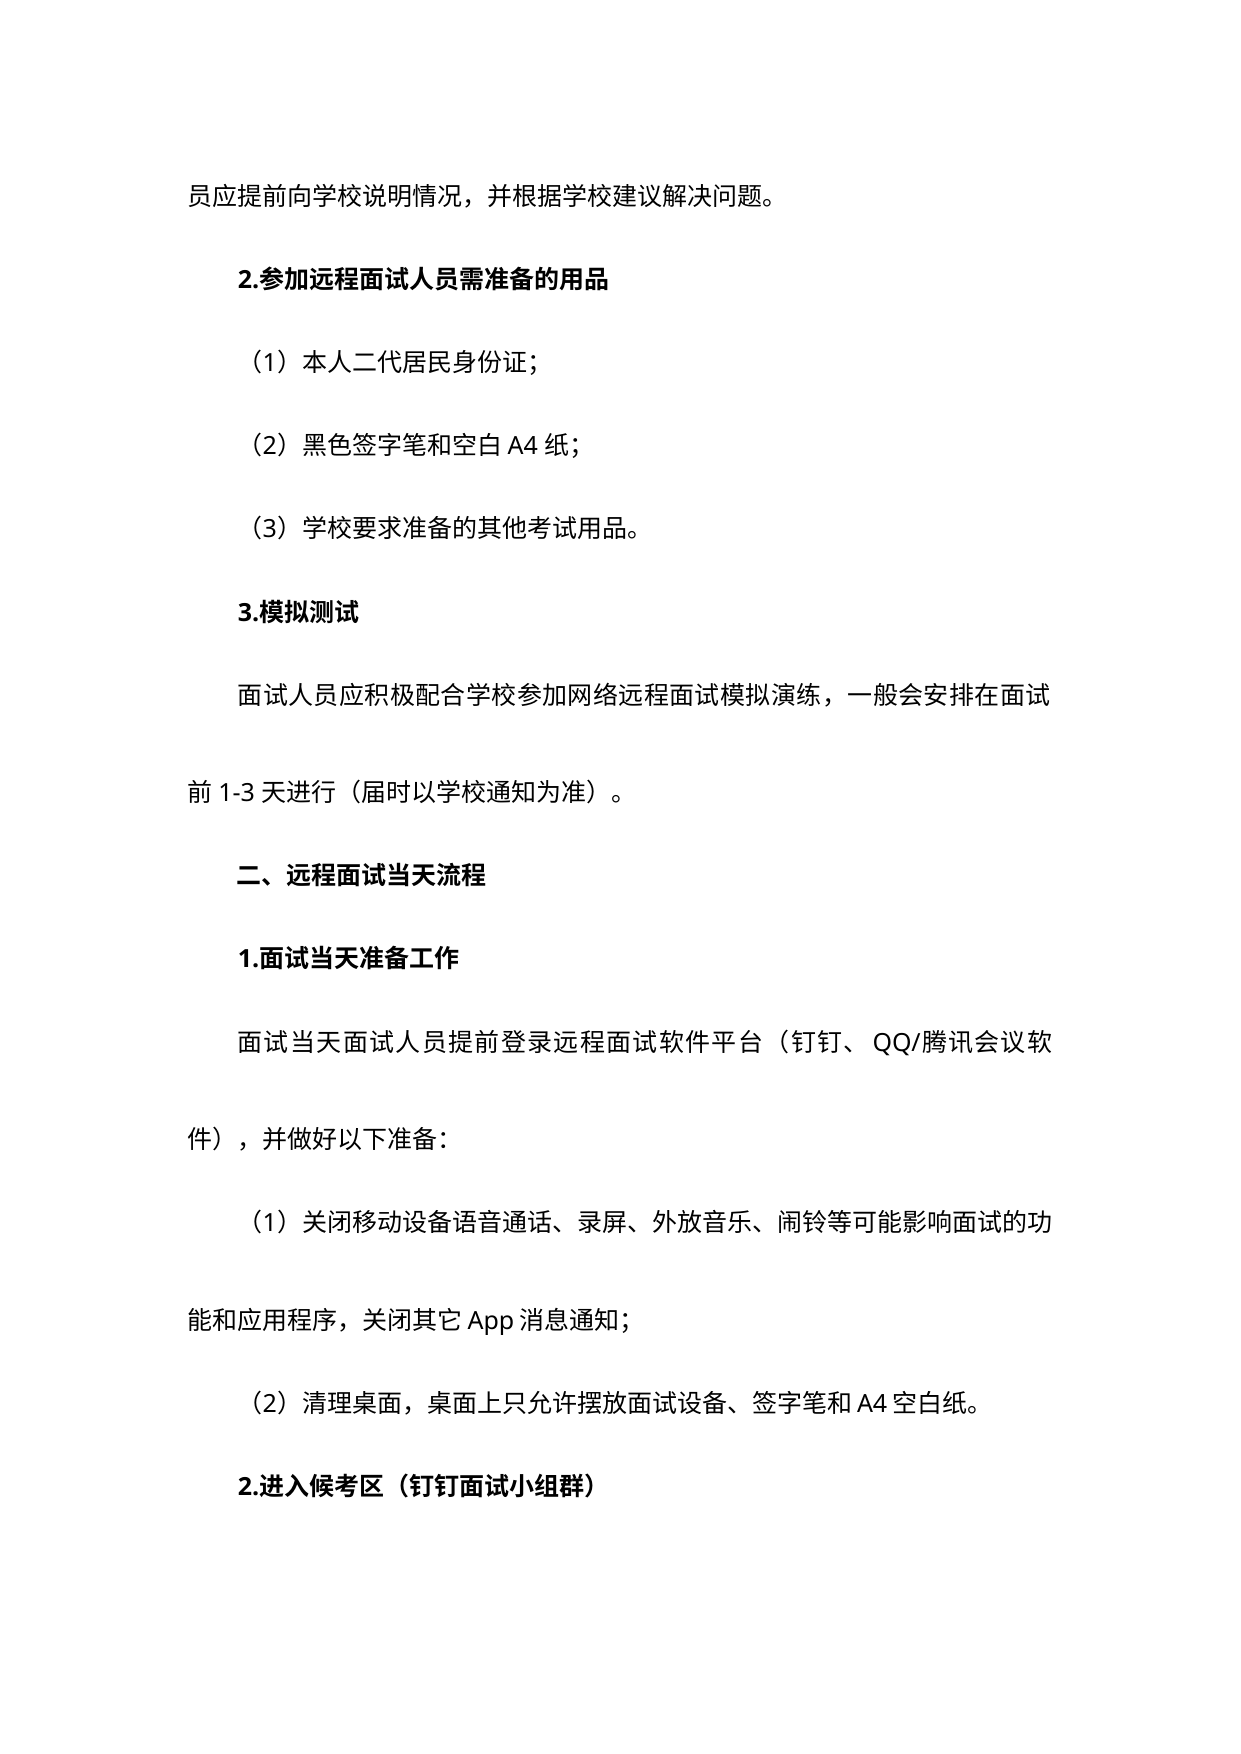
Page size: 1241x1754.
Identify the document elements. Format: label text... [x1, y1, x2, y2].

text （2）黑色签字笔和空白 A4 纸； [187, 411, 1053, 476]
text 1.面试当天准备工作 [187, 924, 1053, 989]
text 面试当天面试人员提前登录远程面试软件平台（钉钉、QQ/腾讯会议软件），并做好以下准备： [187, 1008, 1053, 1170]
text 2.参加远程面试人员需准备的用品 [187, 245, 1053, 310]
text 二、远程面试当天流程 [187, 841, 1053, 906]
text （3）学校要求准备的其他考试用品。 [187, 494, 1053, 559]
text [187, 162, 1053, 227]
text （2）清理桌面，桌面上只允许摆放面试设备、签字笔和A4空白纸。 [187, 1369, 1053, 1434]
text （1）本人二代居民身份证； [187, 328, 1053, 393]
text 面试人员应积极配合学校参加网络远程面试模拟演练，一般会安排在面试前 1-3 天进行（届时以学校通知为准）。 [187, 661, 1053, 823]
text （1）关闭移动设备语音通话、录屏、外放音乐、闹铃等可能影响面试的功能和应用程序，关闭其它App消息通知； [187, 1188, 1053, 1351]
text 3.模拟测试 [187, 578, 1053, 643]
text 2.进入候考区（钉钉面试小组群） [187, 1452, 1053, 1517]
